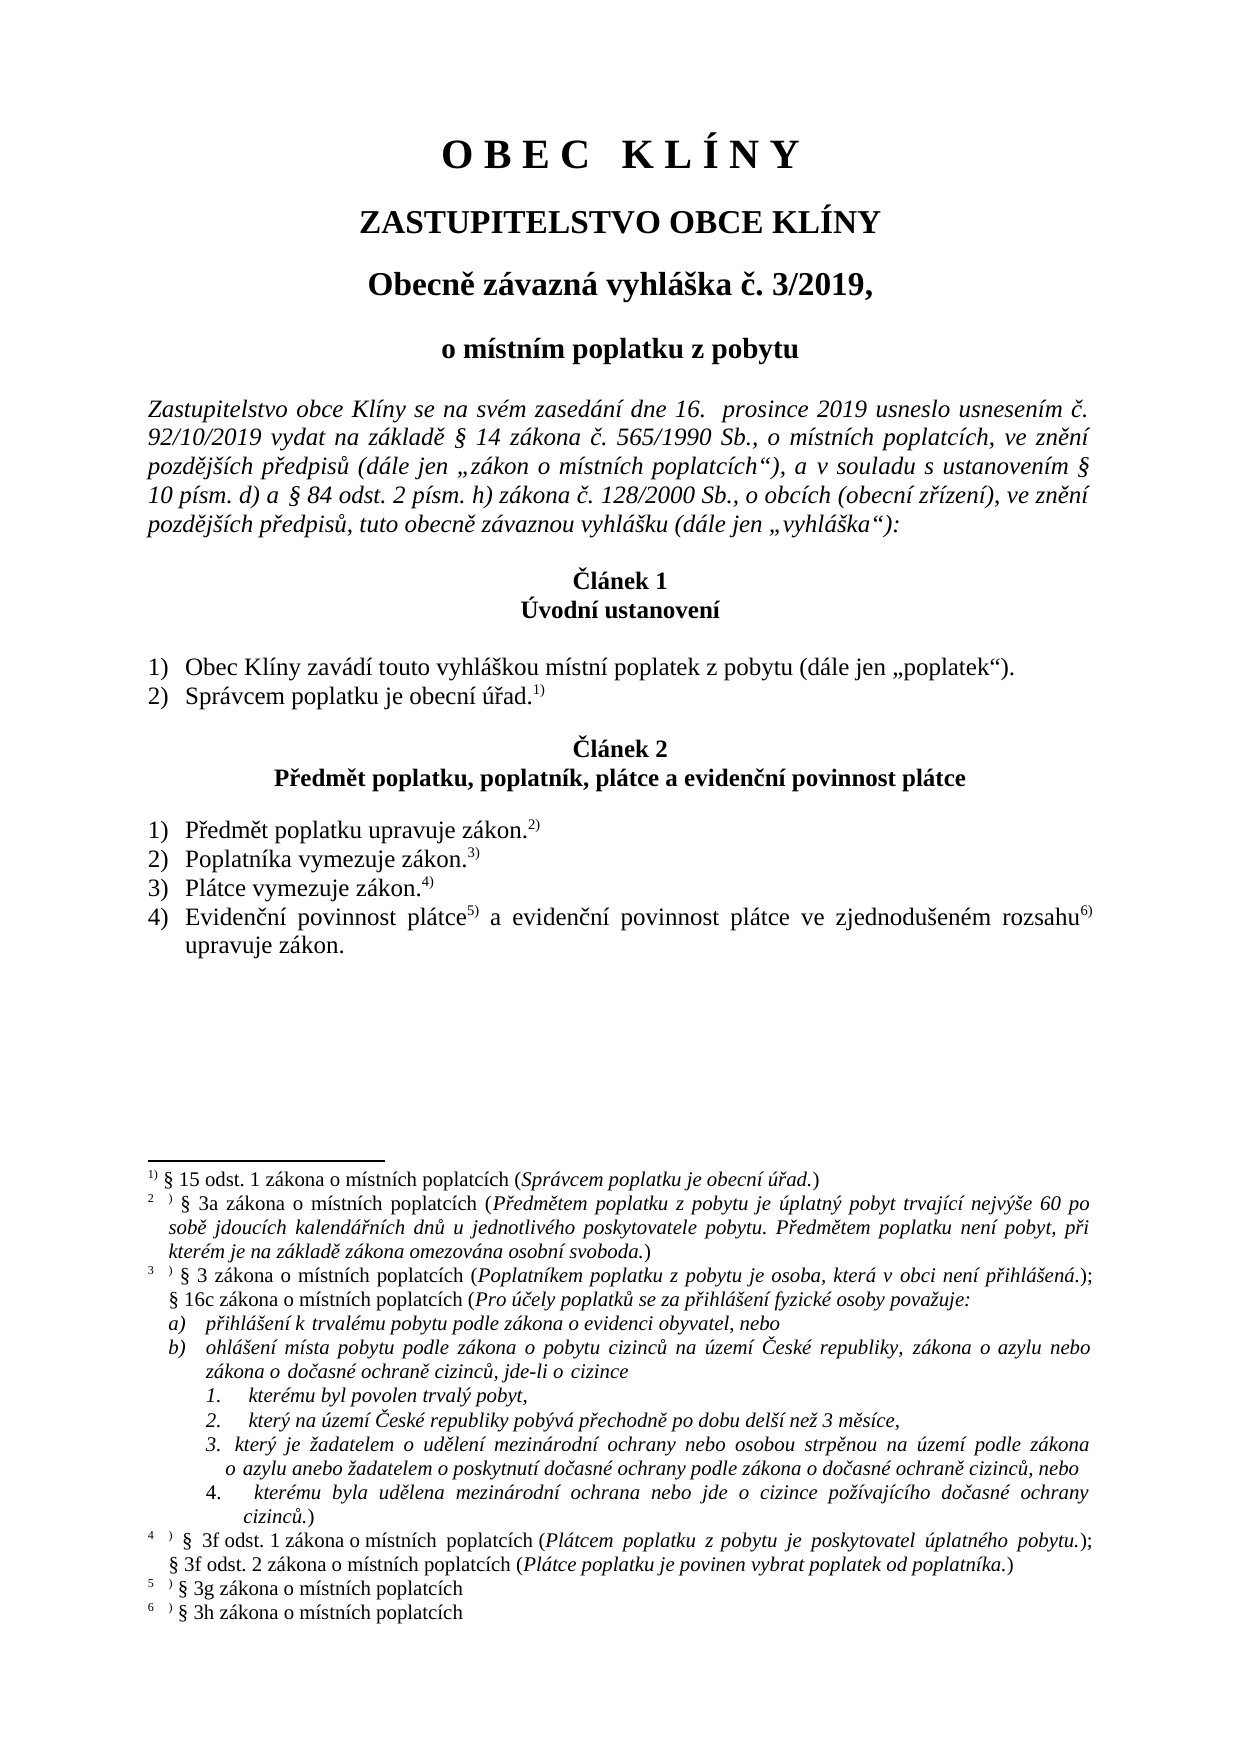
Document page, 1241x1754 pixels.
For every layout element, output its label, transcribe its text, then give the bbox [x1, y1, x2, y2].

text Obecně závazná vyhláška č. 3/2019, [148, 264, 1092, 303]
text Zastupitelstvo obce Klíny se na svém zasedání dne 16. prosince 2019 usneslo usnesením č. 92/10/2019 vydat na základě § 14 zákona č. 565/1990 Sb., o místních poplatcích, ve znění pozdějších předpisů (dále jen „zákon o místních poplatcích“), a v souladu s ustanovením § 10 písm. d) a § 84 odst. 2 písm. h) zákona č. 128/2000 Sb., o obcích (obecní zřízení), ve znění pozdějších předpisů, tuto obecně závaznou vyhlášku (dále jen „vyhláška“): [148, 394, 1092, 537]
text Článek 1 [148, 566, 1092, 595]
list Správcem poplatku je obecní úřad.) [148, 681, 1092, 710]
text Úvodní ustanovení [148, 595, 1092, 624]
subtitle Předmět poplatku, poplatník, plátce a evidenční povinnost plátce [148, 763, 1092, 791]
list Evidenční povinnost plátce) a evidenční povinnost plátce ve zjednodušeném rozsahu) upravuje zákon. [148, 902, 1092, 959]
text o místním poplatku z pobytu [148, 331, 1092, 365]
text O B E C K L Í N Y [148, 130, 1092, 178]
text ZASTUPITELSTVO OBCE KLÍNY [148, 202, 1092, 240]
subtitle Článek 2 [148, 734, 1092, 763]
list Poplatníka vymezuje zákon.) [148, 844, 1092, 873]
list Obec Klíny zavádí touto vyhláškou místní poplatek z pobytu (dále jen „poplatek“). [148, 652, 1092, 681]
list Předmět poplatku upravuje zákon.) [148, 816, 1092, 844]
list Plátce vymezuje zákon.) [148, 873, 1092, 902]
